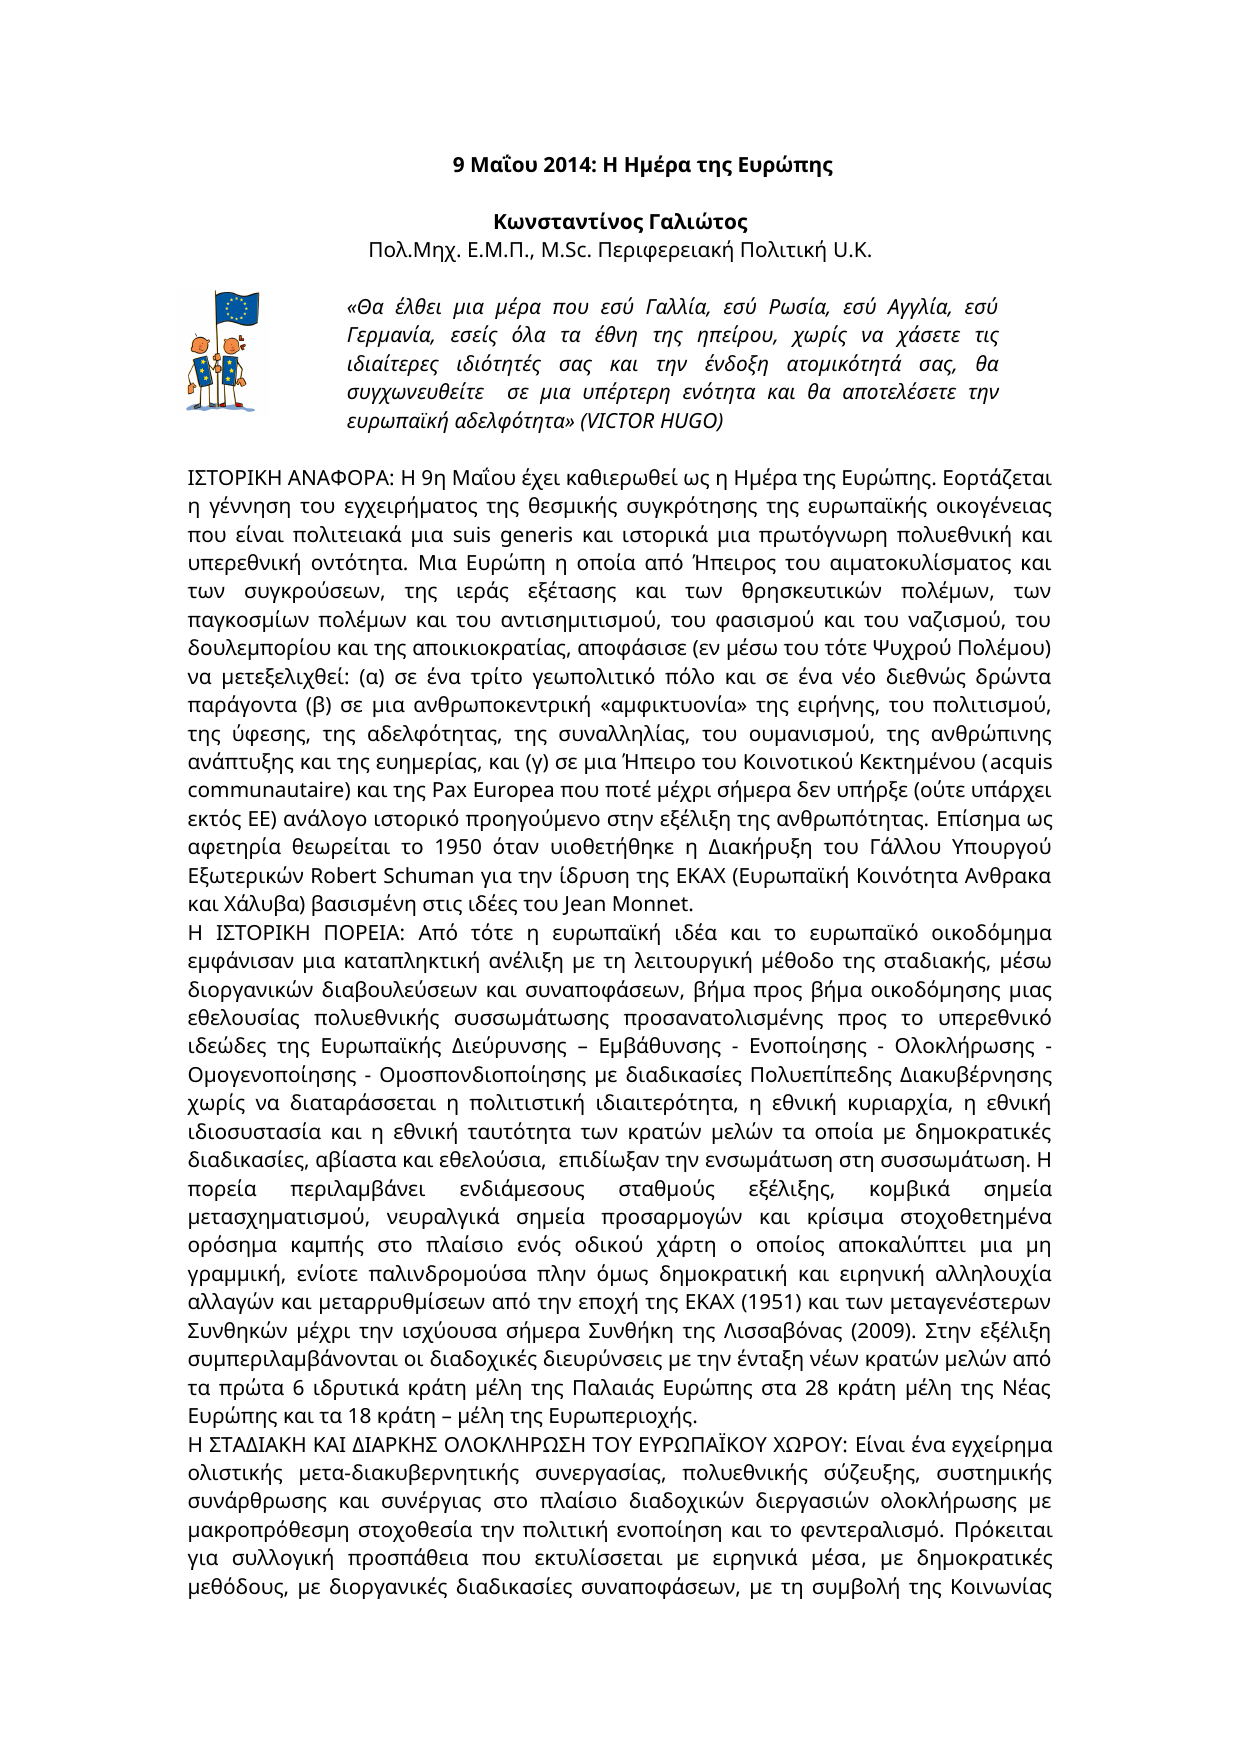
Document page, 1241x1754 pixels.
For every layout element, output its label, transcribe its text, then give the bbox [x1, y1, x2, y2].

text 9 Μαΐου 2014: Η Ημέρα της Ευρώπης [233, 150, 1053, 178]
text ΙΣΤΟΡΙΚΗ ΑΝΑΦΟΡΑ: Η 9η Μαΐου έχει καθιερωθεί ως η Ημέρα της Ευρώπης. Εορτάζεται η γέννηση του εγχειρήματος της θεσμικής συγκρότησης της ευρωπαϊκής οικογένειας που είναι πολιτειακά μια suis generis και ιστορικά μια πρωτόγνωρη πολυεθνική και υπερεθνική οντότητα. Μια Ευρώπη η οποία από Ήπειρος του αιματοκυλίσματος και των συγκρούσεων, της ιεράς εξέτασης και των θρησκευτικών πολέμων, των παγκοσμίων πολέμων και του αντισημιτισμού, του φασισμού και του ναζισμού, του δουλεμπορίου και της αποικιοκρατίας, αποφάσισε (εν μέσω του τότε Ψυχρού Πολέμου) να μετεξελιχθεί: (α) σε ένα τρίτο γεωπολιτικό πόλο και σε ένα νέο διεθνώς δρώντα παράγοντα (β) σε μια ανθρωποκεντρική «αμφικτυονία» της ειρήνης, του πολιτισμού, της ύφεσης, της αδελφότητας, της συναλληλίας, του ουμανισμού, της ανθρώπινης ανάπτυξης και της ευημερίας, και (γ) σε μια Ήπειρο του Κοινοτικού Κεκτημένου (acquis communautaire) και της Pax Europea που ποτέ μέχρι σήμερα δεν υπήρξε (ούτε υπάρχει εκτός ΕΕ) ανάλογο ιστορικό προηγούμενο στην εξέλιξη της ανθρωπότητας. Επίσημα ως αφετηρία θεωρείται το 1950 όταν υιοθετήθηκε η Διακήρυξη του Γάλλου Υπουργού Εξωτερικών Robert Schuman για την ίδρυση της ΕΚΑΧ (Ευρωπαϊκή Κοινότητα Ανθρακα και Χάλυβα) βασισμένη στις ιδέες του Jean Monnet. [187, 463, 1053, 918]
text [187, 1430, 1053, 1600]
text Κωνσταντίνος Γαλιώτος [187, 207, 1053, 235]
text Πολ.Μηχ. Ε.Μ.Π., M.Sc. Περιφερειακή Πολιτική U.K. [187, 235, 1053, 264]
text Η ΙΣΤΟΡΙΚΗ ΠΟΡΕΙΑ: Από τότε η ευρωπαϊκή ιδέα και το ευρωπαϊκό οικοδόμημα εμφάνισαν μια καταπληκτική ανέλιξη με τη λειτουργική μέθοδο της σταδιακής, μέσω διοργανικών διαβουλεύσεων και συναποφάσεων, βήμα προς βήμα οικοδόμησης μιας εθελουσίας πολυεθνικής συσσωμάτωσης προσανατολισμένης προς το υπερεθνικό ιδεώδες της Ευρωπαϊκής Διεύρυνσης – Εμβάθυνσης - Ενοποίησης - Ολοκλήρωσης - Ομογενοποίησης - Ομοσπονδιοποίησης με διαδικασίες Πολυεπίπεδης Διακυβέρνησης χωρίς να διαταράσσεται η πολιτιστική ιδιαιτερότητα, η εθνική κυριαρχία, η εθνική ιδιοσυστασία και η εθνική ταυτότητα των κρατών μελών τα οποία με δημοκρατικές διαδικασίες, αβίαστα και εθελούσια, επιδίωξαν την ενσωμάτωση στη συσσωμάτωση. Η πορεία περιλαμβάνει ενδιάμεσους σταθμούς εξέλιξης, κομβικά σημεία μετασχηματισμού, νευραλγικά σημεία προσαρμογών και κρίσιμα στοχοθετημένα ορόσημα καμπής στο πλαίσιο ενός οδικού χάρτη ο οποίος αποκαλύπτει μια μη γραμμική, ενίοτε παλινδρομούσα πλην όμως δημοκρατική και ειρηνική αλληλουχία αλλαγών και μεταρρυθμίσεων από την εποχή της ΕΚΑΧ (1951) και των μεταγενέστερων Συνθηκών μέχρι την ισχύουσα σήμερα Συνθήκη της Λισσαβόνας (2009). Στην εξέλιξη συμπεριλαμβάνονται οι διαδοχικές διευρύνσεις με την ένταξη νέων κρατών μελών από τα πρώτα 6 ιδρυτικά κράτη μέλη της Παλαιάς Ευρώπης στα 28 κράτη μέλη της Νέας Ευρώπης και τα 18 κράτη – μέλη της Ευρωπεριοχής. [187, 918, 1053, 1430]
text «Θα έλθει μια μέρα που εσύ Γαλλία, εσύ Ρωσία, εσύ Αγγλία, εσύ Γερμανία, εσείς όλα τα έθνη της ηπείρου, χωρίς να χάσετε τις ιδιαίτερες ιδιότητές σας και την ένδοξη ατομικότητά σας, θα συγχωνευθείτε σε μια υπέρτερη ενότητα και θα αποτελέσετε την ευρωπαϊκή αδελφότητα» (VICTOR HUGO) [247, 292, 1000, 434]
